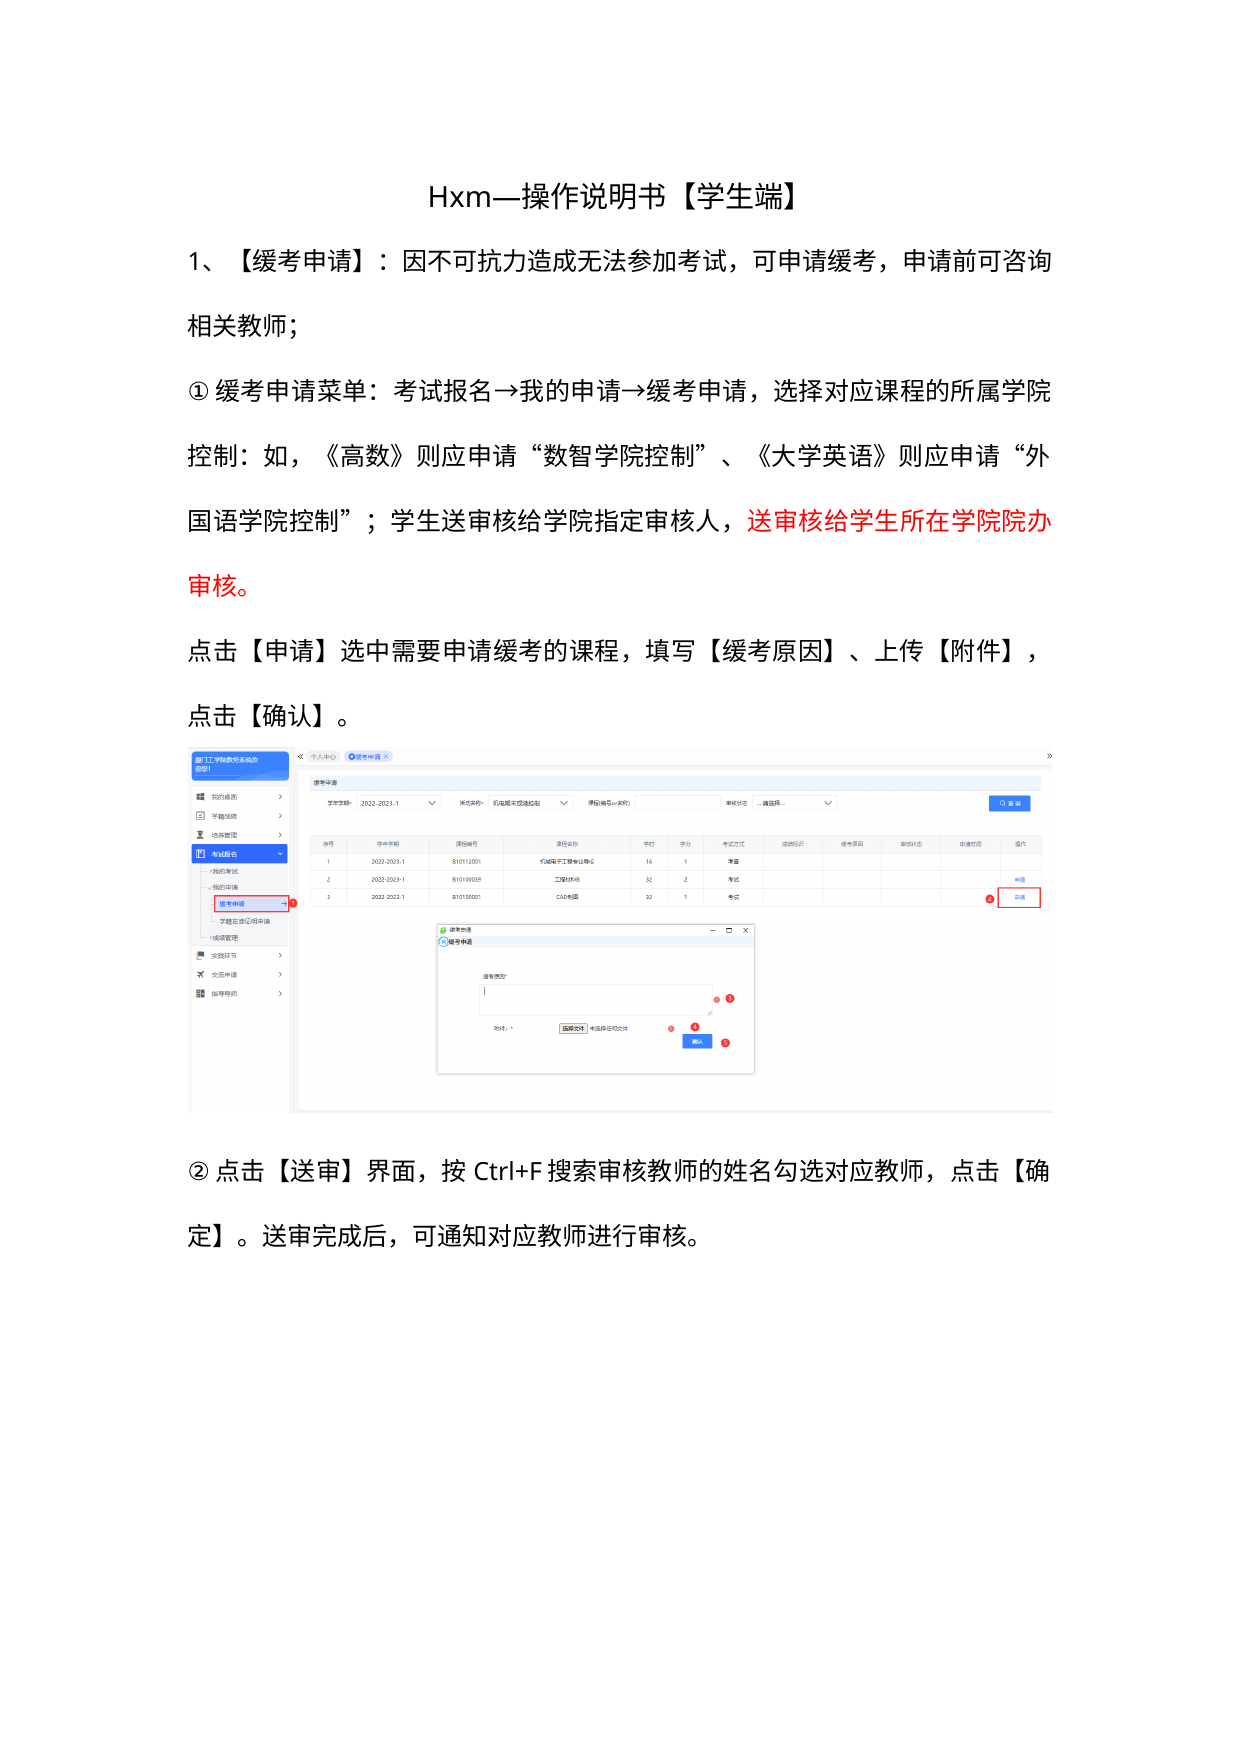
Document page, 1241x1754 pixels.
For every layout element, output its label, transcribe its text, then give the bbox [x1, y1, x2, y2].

text ②点击【送审】界面，按Ctrl+F搜索审核教师的姓名勾选对应教师，点击【确定】。送审完成后，可通知对应教师进行审核。 [187, 1137, 1053, 1267]
text ①缓考申请菜单：考试报名→我的申请→缓考申请，选择对应课程的所属学院控制：如，《高数》则应申请“数智学院控制”、《大学英语》则应申请“外国语学院控制”；学生送审核给学院指定审核人，送审核给学生所在学院院办审核。 [187, 357, 1053, 617]
picture [187, 747, 1053, 1113]
text 点击【申请】选中需要申请缓考的课程，填写【缓考原因】、上传【附件】，点击【确认】。 [187, 617, 1053, 747]
text Hxm—操作说明书【学生端】 [187, 162, 1053, 227]
text 1、【缓考申请】：因不可抗力造成无法参加考试，可申请缓考，申请前可咨询相关教师； [187, 227, 1053, 357]
